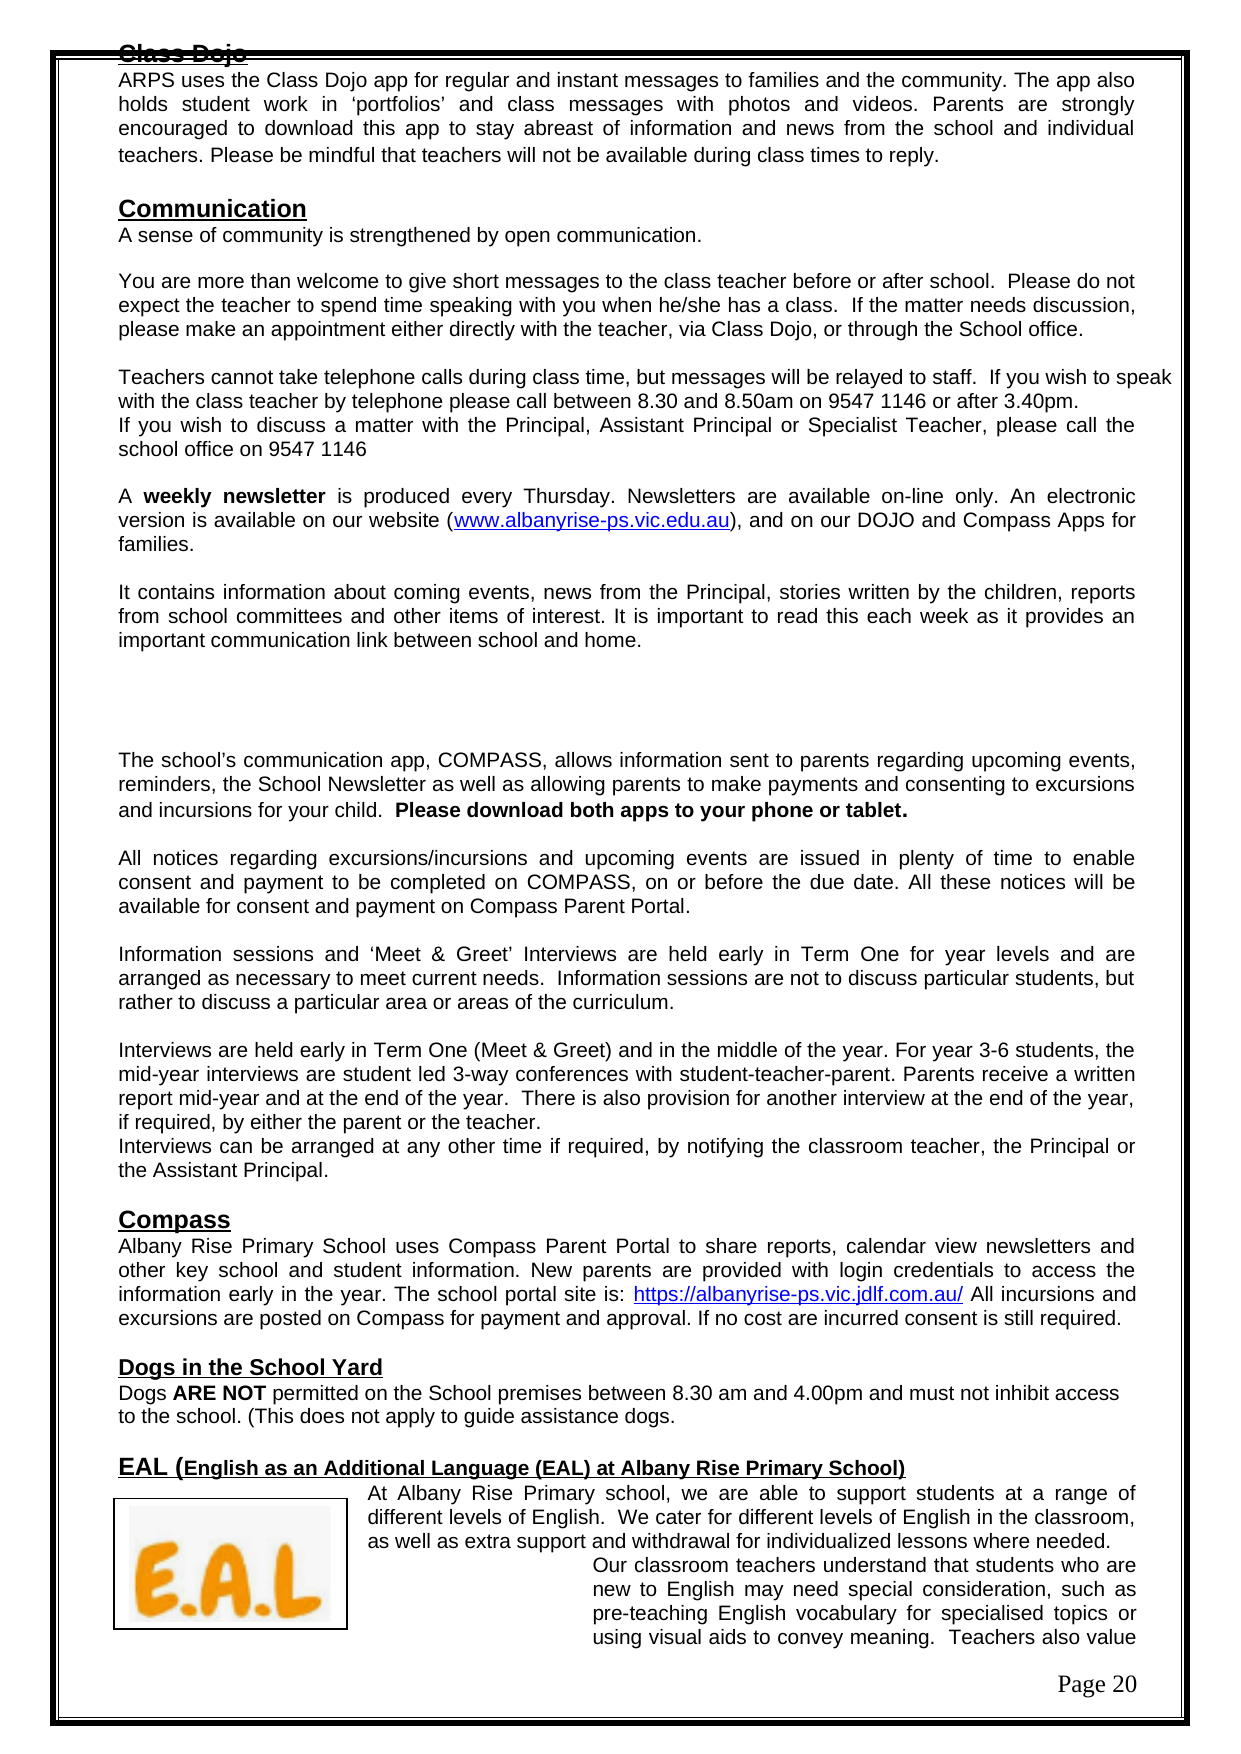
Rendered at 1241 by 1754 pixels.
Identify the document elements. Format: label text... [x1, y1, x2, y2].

text Information sessions and ‘Meet & Greet’ Interviews are held early in Term One for year levels and are arranged as necessary to meet current needs. Information sessions are not to discuss particular students, but rather to discuss a particular area or areas of the curriculum. [118, 942, 1137, 1014]
text Interviews are held early in Term One (Meet & Greet) and in the middle of the year. For year 3-6 students, the mid-year interviews are student led 3-way conferences with student-teacher-parent. Parents receive a written report mid-year and at the end of the year. There is also provision for another interview at the end of the year, if required, by either the parent or the teacher. [118, 1038, 1137, 1134]
text You are more than welcome to give short messages to the class teacher before or after school. Please do not expect the teacher to spend time speaking with you when he/she has a class. If the matter needs discussion, please make an appointment either directly with the teacher, via Class Dojo, or through the School office. [118, 269, 1137, 341]
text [343, 1553, 1137, 1649]
text The school’s communication app, COMPASS, allows information sent to parents regarding upcoming events, reminders, the School Newsletter as well as allowing parents to make payments and consenting to excursions and incursions for your child. Please download both apps to your phone or tablet. [118, 748, 1137, 822]
text EAL (English as an Additional Language (EAL) at Albany Rise Primary School) [118, 1452, 1137, 1481]
text A weekly newsletter is produced every Thursday. Newsletters are available on-line only. An electronic version is available on our website (www.albanyrise-ps.vic.edu.au), and on our DOJO and Compass Apps for families. [118, 484, 1137, 556]
text It contains information about coming events, news from the Principal, stories written by the children, reports from school committees and other items of interest. It is important to read this each week as it provides an important communication link between school and home. [118, 580, 1137, 652]
text Dogs in the School Yard [118, 1354, 1137, 1380]
text Communication [118, 194, 1137, 223]
text At Albany Rise Primary school, we are able to support students at a range of different levels of English. We cater for different levels of English in the classroom, as well as extra support and withdrawal for individualized lessons where needed. [118, 1481, 1137, 1553]
text with the class teacher by telephone please call between 8.30 and 8.50am on 9547 1146 or after 3.40pm. [118, 388, 1181, 412]
text All notices regarding excursions/incursions and upcoming events are issued in plenty of time to enable consent and payment to be completed on COMPASS, on or before the due date. All these notices will be available for consent and payment on Compass Parent Portal. [118, 846, 1137, 918]
text Interviews can be arranged at any other time if required, by notifying the classroom teacher, the Principal or the Assistant Principal. [118, 1134, 1137, 1182]
text If you wish to discuss a matter with the Principal, Assistant Principal or Specialist Teacher, please call the school office on 9547 1146 [118, 412, 1137, 460]
text Teachers cannot take telephone calls during class time, but messages will be relayed to staff. If you wish to speak [118, 364, 1181, 388]
picture [129, 1506, 331, 1622]
text Compass [118, 1206, 1137, 1234]
text A sense of community is strengthened by open communication. [118, 223, 1137, 247]
text ARPS uses the Class Dojo app for regular and instant messages to families and the community. The app also holds student work in ‘portfolios’ and class messages with photos and videos. Parents are strongly encouraged to download this app to stay abreast of information and news from the school and individual teachers. Please be mindful that teachers will not be available during class times to reply. [118, 67, 1137, 168]
text Dogs ARE NOT permitted on the School premises between 8.30 am and 4.00pm and must not inhibit access to the school. (This does not apply to guide assistance dogs. [118, 1380, 1137, 1428]
text Albany Rise Primary School uses Compass Parent Portal to share reports, calendar view newsletters and other key school and student information. New parents are provided with login credentials to access the information early in the year. The school portal site is: https://albanyrise-ps.vic.jdlf.com.au/ All incursions and excursions are posted on Compass for payment and approval. If no cost are incurred consent is still required. [118, 1234, 1137, 1330]
